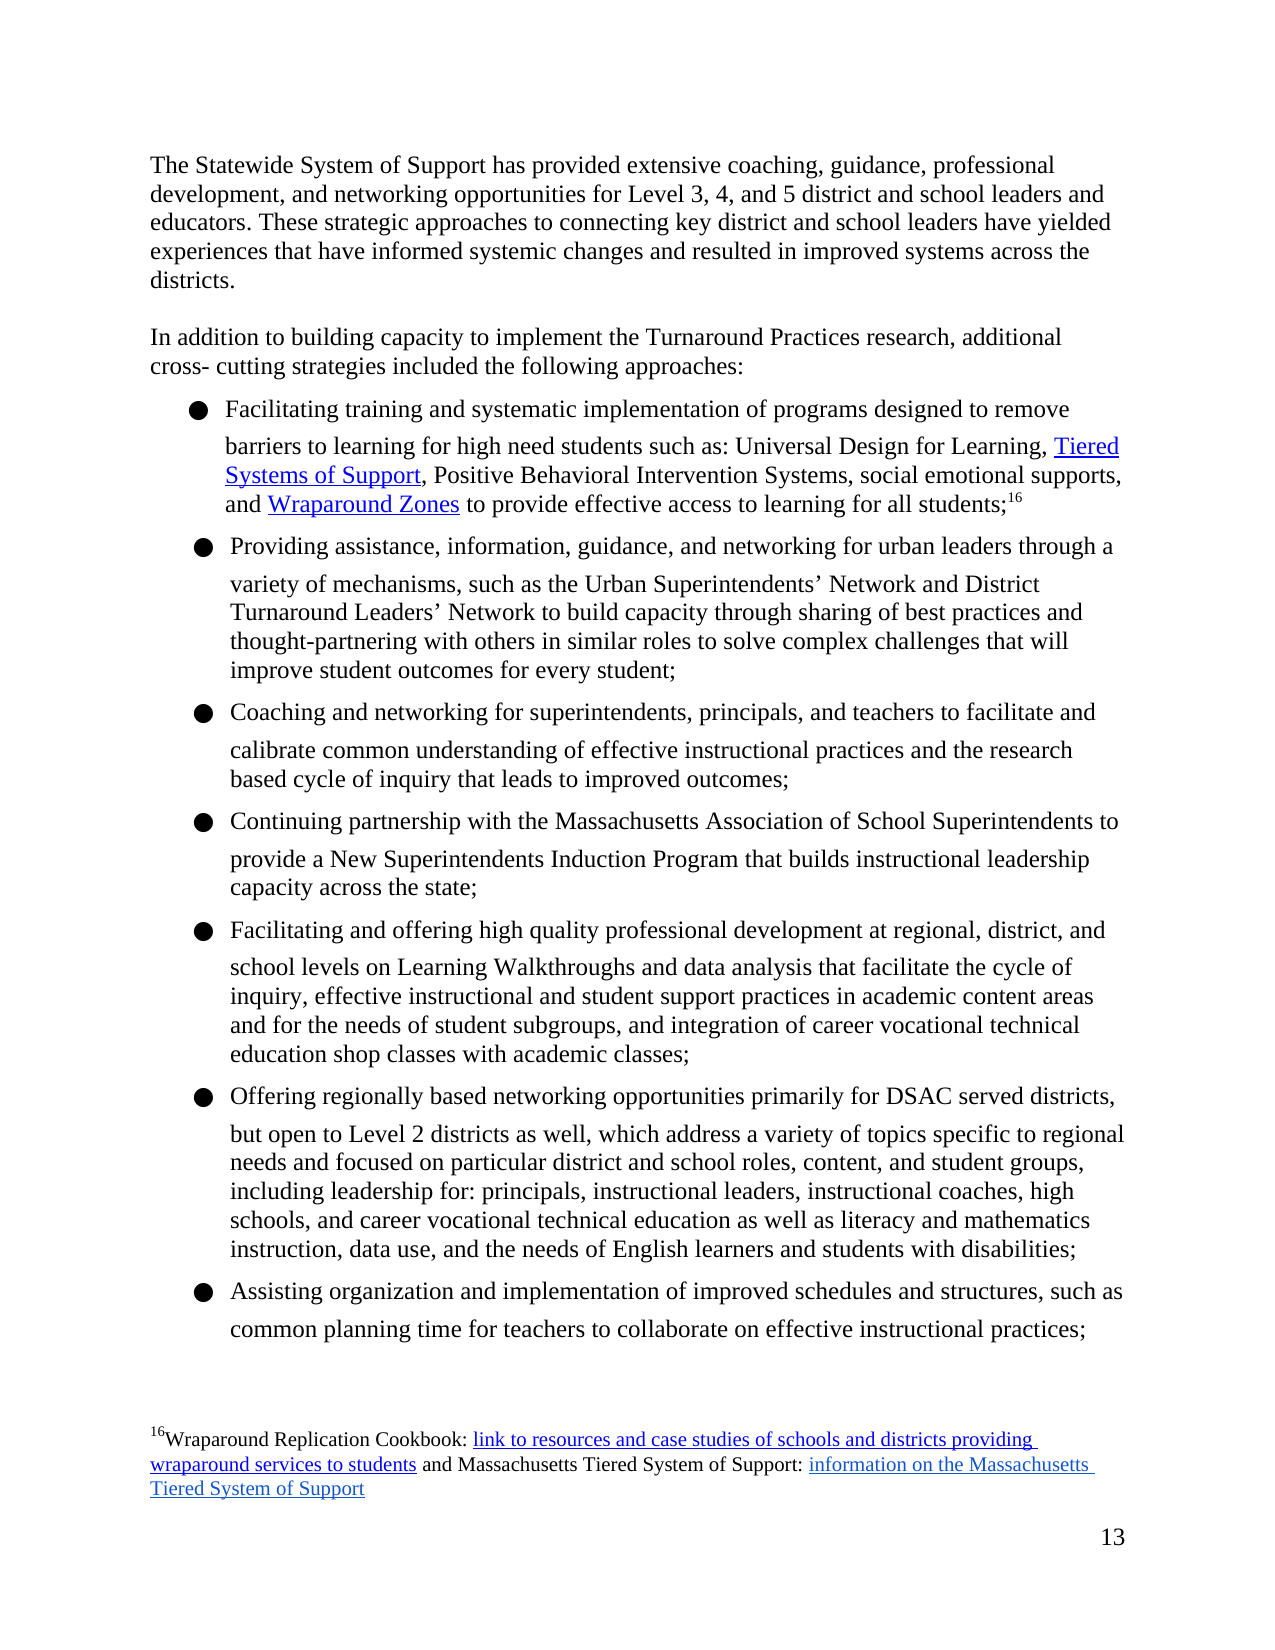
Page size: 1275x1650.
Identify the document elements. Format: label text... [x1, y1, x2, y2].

list Providing assistance, information, guidance, and networking for urban leaders through a variety of mechanisms, such as the Urban Superintendents’ Network and District Turnaround Leaders’ Network to build capacity through sharing of best practices and thought-partnering with others in similar roles to solve complex challenges that will improve student outcomes for every student; [192, 517, 1125, 684]
list Facilitating training and systematic implementation of programs designed to remove barriers to learning for high need students such as: Universal Design for Learning, Tiered Systems of Support, Positive Behavioral Intervention Systems, social emotional supports, and Wraparound Zones to provide effective access to learning for all students; [187, 380, 1125, 517]
list Continuing partnership with the Massachusetts Association of School Superintendents to provide a New Superintendents Induction Program that builds instructional leadership capacity across the state; [192, 792, 1125, 901]
list Coaching and networking for superintendents, principals, and teachers to facilitate and calibrate common understanding of effective instructional practices and the research based cycle of inquiry that leads to improved outcomes; [192, 684, 1125, 792]
list Offering regionally based networking opportunities primarily for DSAC served districts, but open to Level 2 districts as well, which address a variety of topics specific to regional needs and focused on particular district and school roles, content, and student groups, including leadership for: principals, instructional leaders, instructional coaches, high schools, and career vocational technical education as well as literacy and mathematics instruction, data use, and the needs of English learners and students with disabilities; [192, 1067, 1125, 1262]
list Facilitating and offering high quality professional development at regional, district, and school levels on Learning Walkthroughs and data analysis that facilitate the cycle of inquiry, effective instructional and student support practices in academic content areas and for the needs of student subgroups, and integration of career vocational technical education shop classes with academic classes; [192, 901, 1125, 1067]
text In addition to building capacity to implement the Turnaround Practices research, additional cross- cutting strategies included the following approaches: [150, 322, 1125, 380]
text The Statewide System of Support has provided extensive coaching, guidance, professional development, and networking opportunities for Level 3, 4, and 5 district and school leaders and educators. These strategic approaches to connecting key district and school leaders have yielded experiences that have informed systemic changes and resulted in improved systems across the districts. [150, 150, 1125, 294]
list Assisting organization and implementation of improved schedules and structures, such as common planning time for teachers to collaborate on effective instructional practices; [192, 1262, 1125, 1342]
